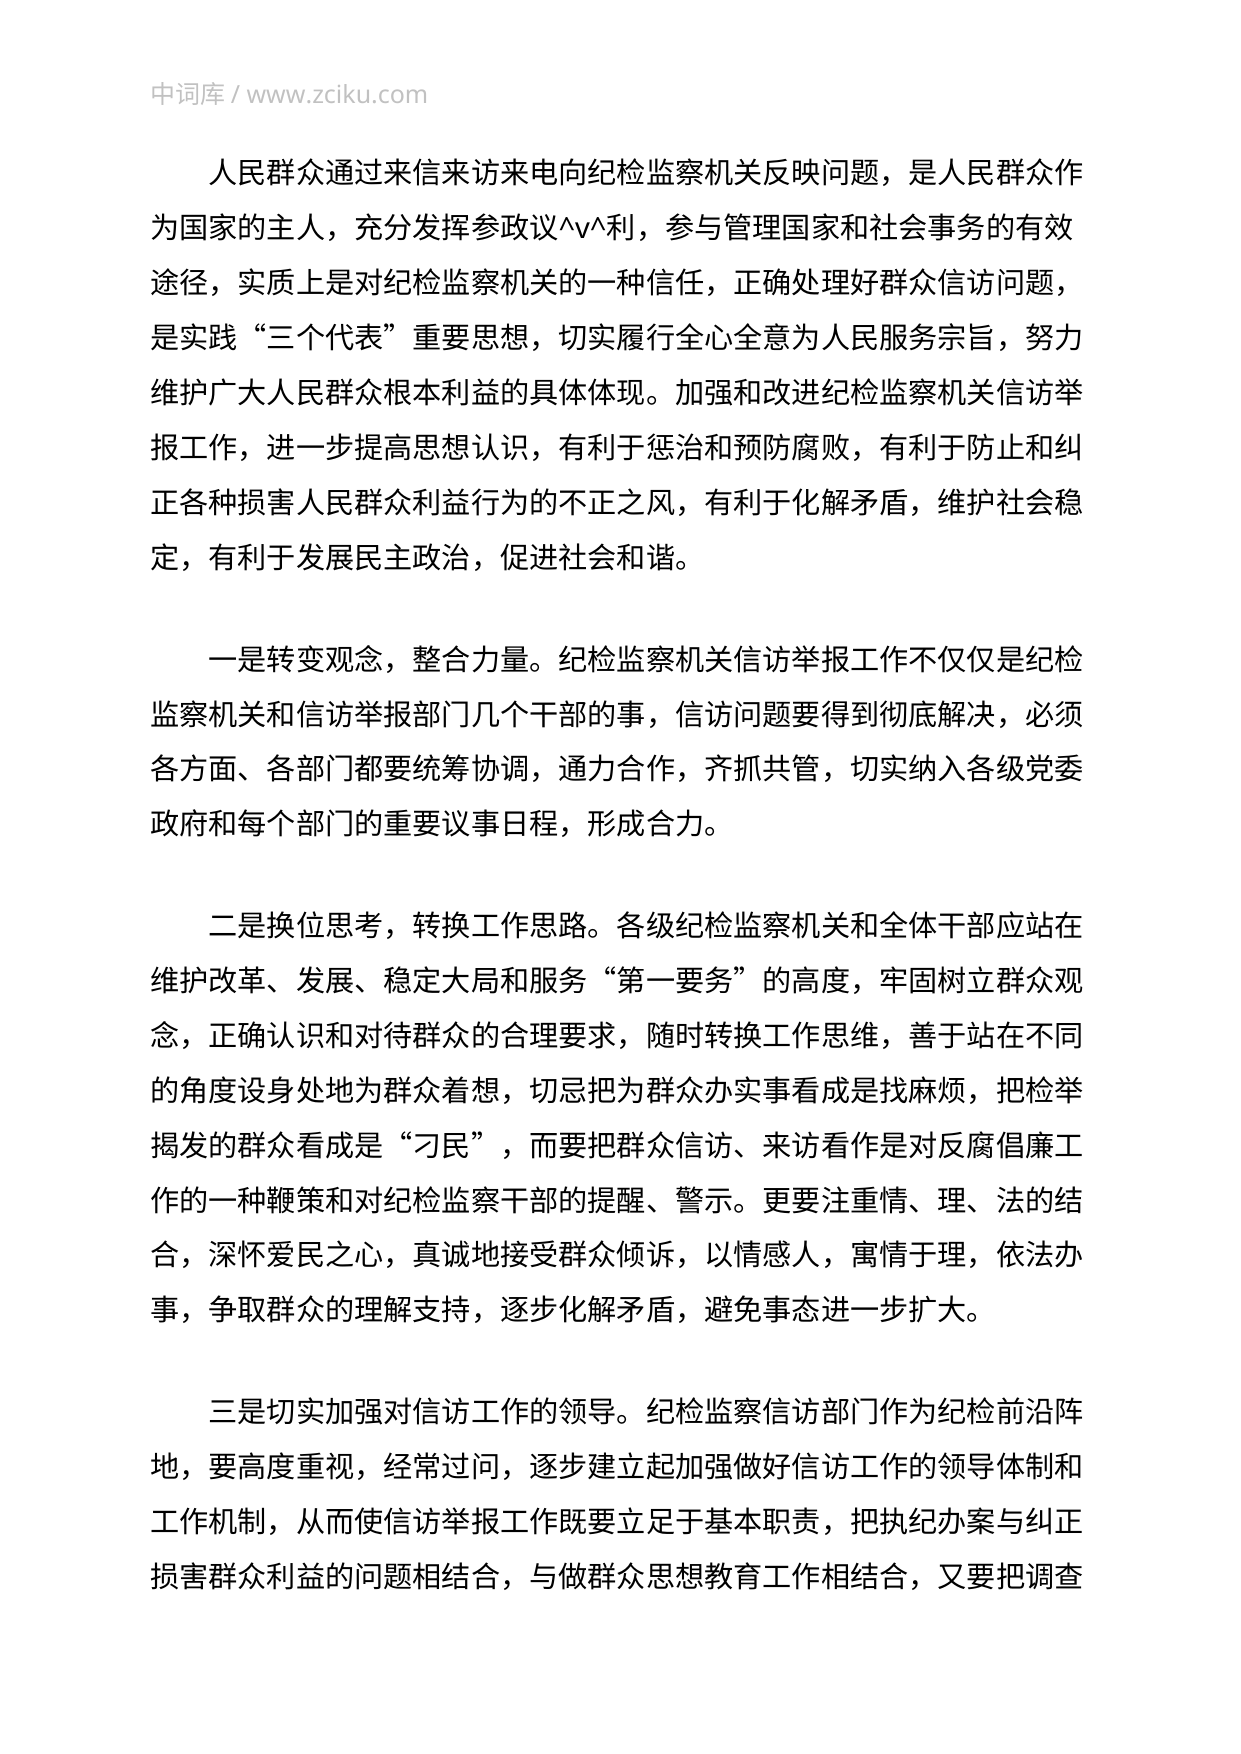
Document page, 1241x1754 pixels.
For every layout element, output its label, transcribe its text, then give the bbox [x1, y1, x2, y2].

text 人民群众通过来信来访来电向纪检监察机关反映问题，是人民群众作为国家的主人，充分发挥参政议^v^利，参与管理国家和社会事务的有效途径，实质上是对纪检监察机关的一种信任，正确处理好群众信访问题，是实践“三个代表”重要思想，切实履行全心全意为人民服务宗旨，努力维护广大人民群众根本利益的具体体现。加强和改进纪检监察机关信访举报工作，进一步提高思想认识，有利于惩治和预防腐败，有利于防止和纠正各种损害人民群众利益行为的不正之风，有利于化解矛盾，维护社会稳定，有利于发展民主政治，促进社会和谐。 [150, 150, 1090, 577]
text 一是转变观念，整合力量。纪检监察机关信访举报工作不仅仅是纪检监察机关和信访举报部门几个干部的事，信访问题要得到彻底解决，必须各方面、各部门都要统筹协调，通力合作，齐抓共管，切实纳入各级党委政府和每个部门的重要议事日程，形成合力。 [150, 636, 1090, 843]
text 二是换位思考，转换工作思路。各级纪检监察机关和全体干部应站在维护改革、发展、稳定大局和服务“第一要务”的高度，牢固树立群众观念，正确认识和对待群众的合理要求，随时转换工作思维，善于站在不同的角度设身处地为群众着想，切忌把为群众办实事看成是找麻烦，把检举揭发的群众看成是“刁民”，而要把群众信访、来访看作是对反腐倡廉工作的一种鞭策和对纪检监察干部的提醒、警示。更要注重情、理、法的结合，深怀爱民之心，真诚地接受群众倾诉，以情感人，寓情于理，依法办事，争取群众的理解支持，逐步化解矛盾，避免事态进一步扩大。 [150, 903, 1090, 1329]
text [150, 1389, 1090, 1596]
